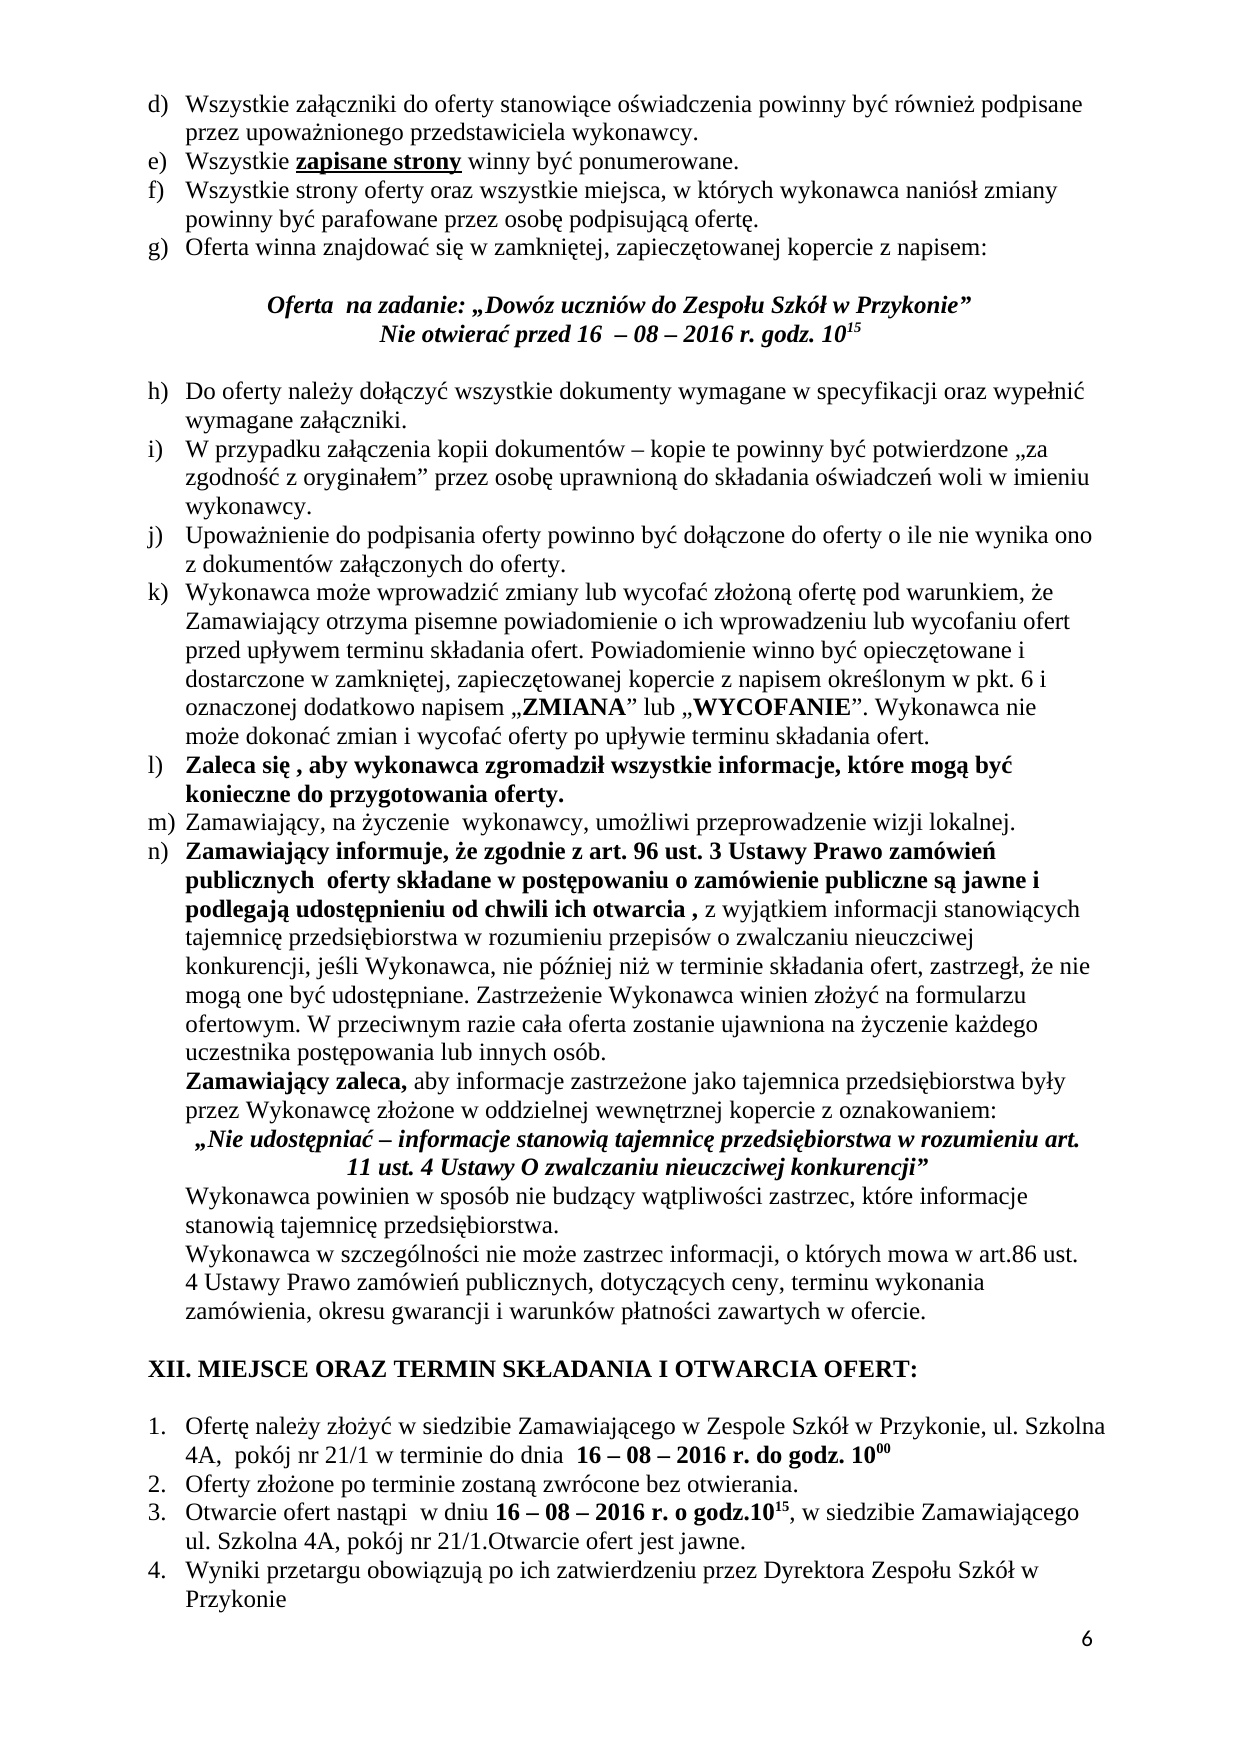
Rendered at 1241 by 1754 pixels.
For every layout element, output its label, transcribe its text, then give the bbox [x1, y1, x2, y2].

text XII. MIEJSCE ORAZ TERMIN SKŁADANIA I OTWARCIA OFERT: [148, 1354, 1093, 1382]
text „Nie udostępniać – informacje stanowią tajemnicę przedsiębiorstwa w rozumieniu art. 11 ust. 4 Ustawy O zwalczaniu nieuczciwej konkurencji” [185, 1124, 1093, 1181]
list Wyniki przetargu obowiązują po ich zatwierdzeniu przez Dyrektora Zespołu Szkół w Przykonie [166, 1555, 1093, 1612]
list Wszystkie zapisane strony winny być ponumerowane. [148, 146, 1093, 175]
list W przypadku załączenia kopii dokumentów – kopie te powinny być potwierdzone „za zgodność z oryginałem” przez osobę uprawnioną do składania oświadczeń woli w imieniu wykonawcy. [148, 434, 1093, 520]
list Ofertę należy złożyć w siedzibie Zamawiającego w Zespole Szkół w Przykonie, ul. Szkolna 4A, pokój nr 21/1 w terminie do dnia 16 – 08 – 2016 r. do godz. 1000 [166, 1411, 1130, 1469]
list Wszystkie strony oferty oraz wszystkie miejsca, w których wykonawca naniósł zmiany powinny być parafowane przez osobę podpisującą ofertę. [148, 175, 1093, 232]
list Wykonawca może wprowadzić zmiany lub wycofać złożoną ofertę pod warunkiem, że Zamawiający otrzyma pisemne powiadomienie o ich wprowadzeniu lub wycofaniu ofert przed upływem terminu składania ofert. Powiadomienie winno być opieczętowane i dostarczone w zamkniętej, zapieczętowanej kopercie z napisem określonym w pkt. 6 i oznaczonej dodatkowo napisem „ZMIANA” lub „WYCOFANIE”. Wykonawca nie może dokonać zmian i wycofać oferty po upływie terminu składania ofert. [148, 577, 1093, 750]
list Zamawiający informuje, że zgodnie z art. 96 ust. 3 Ustawy Prawo zamówień publicznych oferty składane w postępowaniu o zamówienie publiczne są jawne i podlegają udostępnieniu od chwili ich otwarcia , z wyjątkiem informacji stanowiących tajemnicę przedsiębiorstwa w rozumieniu przepisów o zwalczaniu nieuczciwej konkurencji, jeśli Wykonawca, nie później niż w terminie składania ofert, zastrzegł, że nie mogą one być udostępniane. Zastrzeżenie Wykonawca winien złożyć na formularzu ofertowym. W przeciwnym razie cała oferta zostanie ujawniona na życzenie każdego uczestnika postępowania lub innych osób. [148, 836, 1093, 1066]
list Do oferty należy dołączyć wszystkie dokumenty wymagane w specyfikacji oraz wypełnić wymagane załączniki. [148, 376, 1093, 434]
text Nie otwierać przed 16 – 08 – 2016 r. godz. 1015 [148, 319, 1093, 347]
list Oferty złożone po terminie zostaną zwrócone bez otwierania. [166, 1469, 1093, 1497]
text Oferta na zadanie: „Dowóz uczniów do Zespołu Szkół w Przykonie” [148, 290, 1093, 319]
text Wykonawca powinien w sposób nie budzący wątpliwości zastrzec, które informacje stanowią tajemnicę przedsiębiorstwa. [185, 1181, 1093, 1239]
list Zamawiający, na życzenie wykonawcy, umożliwi przeprowadzenie wizji lokalnej. [148, 807, 1093, 836]
list Wszystkie załączniki do oferty stanowiące oświadczenia powinny być również podpisane przez upoważnionego przedstawiciela wykonawcy. [148, 89, 1093, 146]
list Oferta winna znajdować się w zamkniętej, zapieczętowanej kopercie z napisem: [148, 232, 1093, 261]
list Upoważnienie do podpisania oferty powinno być dołączone do oferty o ile nie wynika ono z dokumentów załączonych do oferty. [148, 520, 1093, 577]
list Otwarcie ofert nastąpi w dniu 16 – 08 – 2016 r. o godz.1015, w siedzibie Zamawiającego ul. Szkolna 4A, pokój nr 21/1.Otwarcie ofert jest jawne. [166, 1497, 1093, 1555]
list Zaleca się , aby wykonawca zgromadził wszystkie informacje, które mogą być konieczne do przygotowania oferty. [148, 750, 1093, 807]
text Zamawiający zaleca, aby informacje zastrzeżone jako tajemnica przedsiębiorstwa były przez Wykonawcę złożone w oddzielnej wewnętrznej kopercie z oznakowaniem: [185, 1066, 1093, 1124]
text Wykonawca w szczególności nie może zastrzec informacji, o których mowa w art.86 ust. 4 Ustawy Prawo zamówień publicznych, dotyczących ceny, terminu wykonania zamówienia, okresu gwarancji i warunków płatności zawartych w ofercie. [185, 1239, 1093, 1325]
